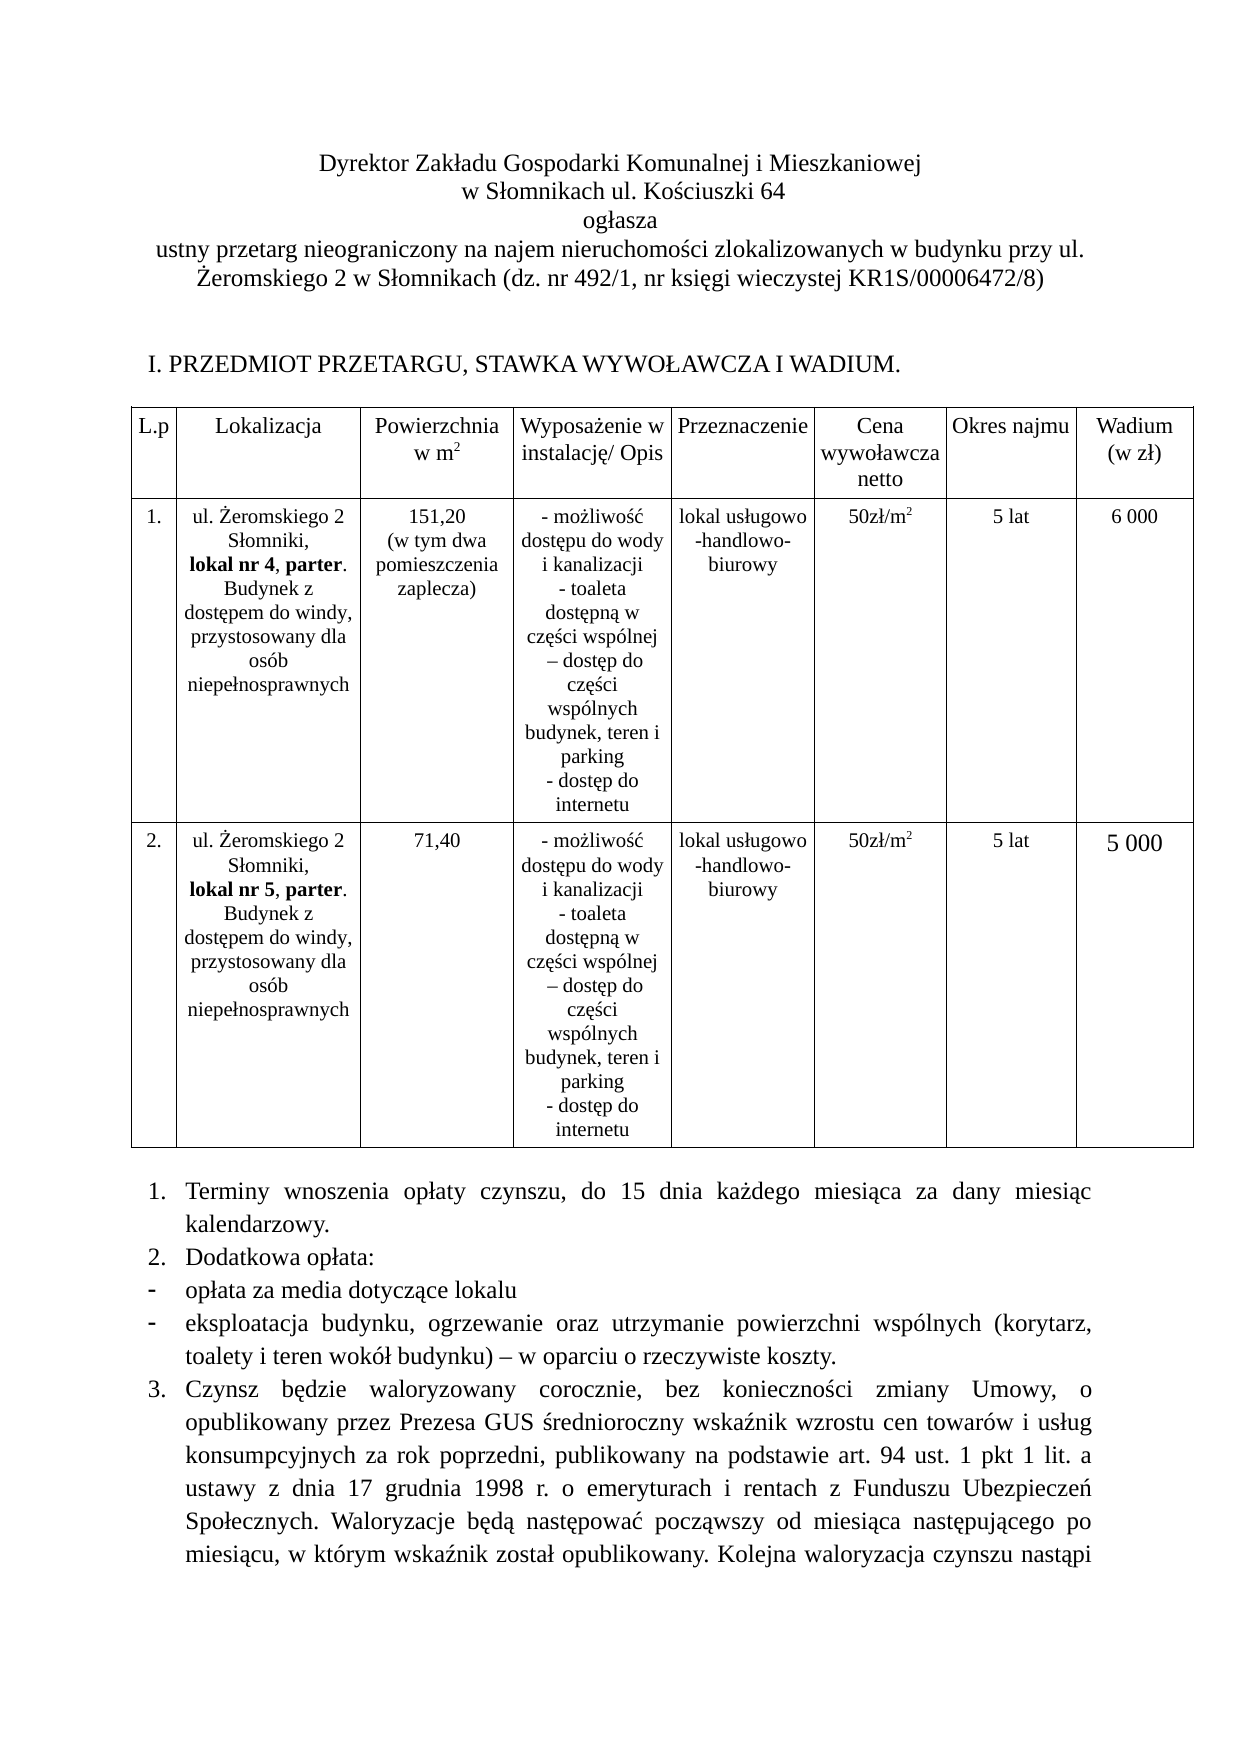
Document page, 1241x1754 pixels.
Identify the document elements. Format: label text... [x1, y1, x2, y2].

table_cell 50zł/m2 [815, 499, 946, 822]
table_header Okres najmu [947, 408, 1076, 497]
table_cell 5 lat [947, 823, 1076, 1147]
table_cell 2. [132, 823, 176, 1147]
table_header Wyposażenie w instalację/ Opis [514, 408, 671, 497]
table_cell 50zł/m2 [815, 823, 946, 1147]
table_cell 71,40 [361, 823, 513, 1147]
table_cell ul. Żeromskiego 2 Słomniki, lokal nr 5, parter. Budynek z dostępem do windy, przystosowany dla osób niepełnosprawnych [177, 823, 360, 1147]
list Terminy wnoszenia opłaty czynszu, do 15 dnia każdego miesiąca za dany miesiąc kalendarzowy. [148, 1176, 1093, 1238]
text ogłasza [148, 205, 1093, 234]
table_header Wadium (w zł) [1077, 408, 1193, 497]
table_header Cena wywoławcza netto [815, 408, 946, 497]
table_cell 5 lat [947, 499, 1076, 822]
table_header Powierzchnia w m2 [361, 408, 513, 497]
table_header Przeznaczenie [672, 408, 814, 497]
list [148, 1374, 1093, 1568]
table_cell ul. Żeromskiego 2 Słomniki, lokal nr 4, parter. Budynek z dostępem do windy, przystosowany dla osób niepełnosprawnych [177, 499, 360, 822]
list eksploatacja budynku, ogrzewanie oraz utrzymanie powierzchni wspólnych (korytarz, toalety i teren wokół budynku) – w oparciu o rzeczywiste koszty. [148, 1308, 1093, 1370]
table_cell - możliwość dostępu do wody i kanalizacji - toaleta dostępną w części wspólnej – dostęp do części wspólnych budynek, teren i parking - dostęp do internetu [514, 823, 671, 1147]
table_cell - możliwość dostępu do wody i kanalizacji - toaleta dostępną w części wspólnej – dostęp do części wspólnych budynek, teren i parking - dostęp do internetu [514, 499, 671, 822]
text w Słomnikach ul. Kościuszki 64 [148, 176, 1093, 205]
table_cell 6 000 [1077, 499, 1193, 822]
list opłata za media dotyczące lokalu [148, 1275, 1093, 1304]
table_header Lokalizacja [177, 408, 360, 497]
table_header L.p [132, 408, 176, 497]
text Dyrektor Zakładu Gospodarki Komunalnej i Mieszkaniowej [148, 148, 1093, 176]
table_cell lokal usługowo -handlowo-biurowy [672, 823, 814, 1147]
text ustny przetarg nieograniczony na najem nieruchomości zlokalizowanych w budynku przy ul. Żeromskiego 2 w Słomnikach (dz. nr 492/1, nr księgi wieczystej KR1S/00006472/8) [148, 234, 1093, 291]
table_cell lokal usługowo -handlowo-biurowy [672, 499, 814, 822]
table_cell 5 000 [1077, 823, 1193, 1147]
table_cell 1. [132, 499, 176, 822]
text I. PRZEDMIOT PRZETARGU, STAWKA WYWOŁAWCZA I WADIUM. [148, 349, 1093, 378]
list Dodatkowa opłata: [148, 1242, 1093, 1271]
table_cell 151,20 (w tym dwa pomieszczenia zaplecza) [361, 499, 513, 822]
